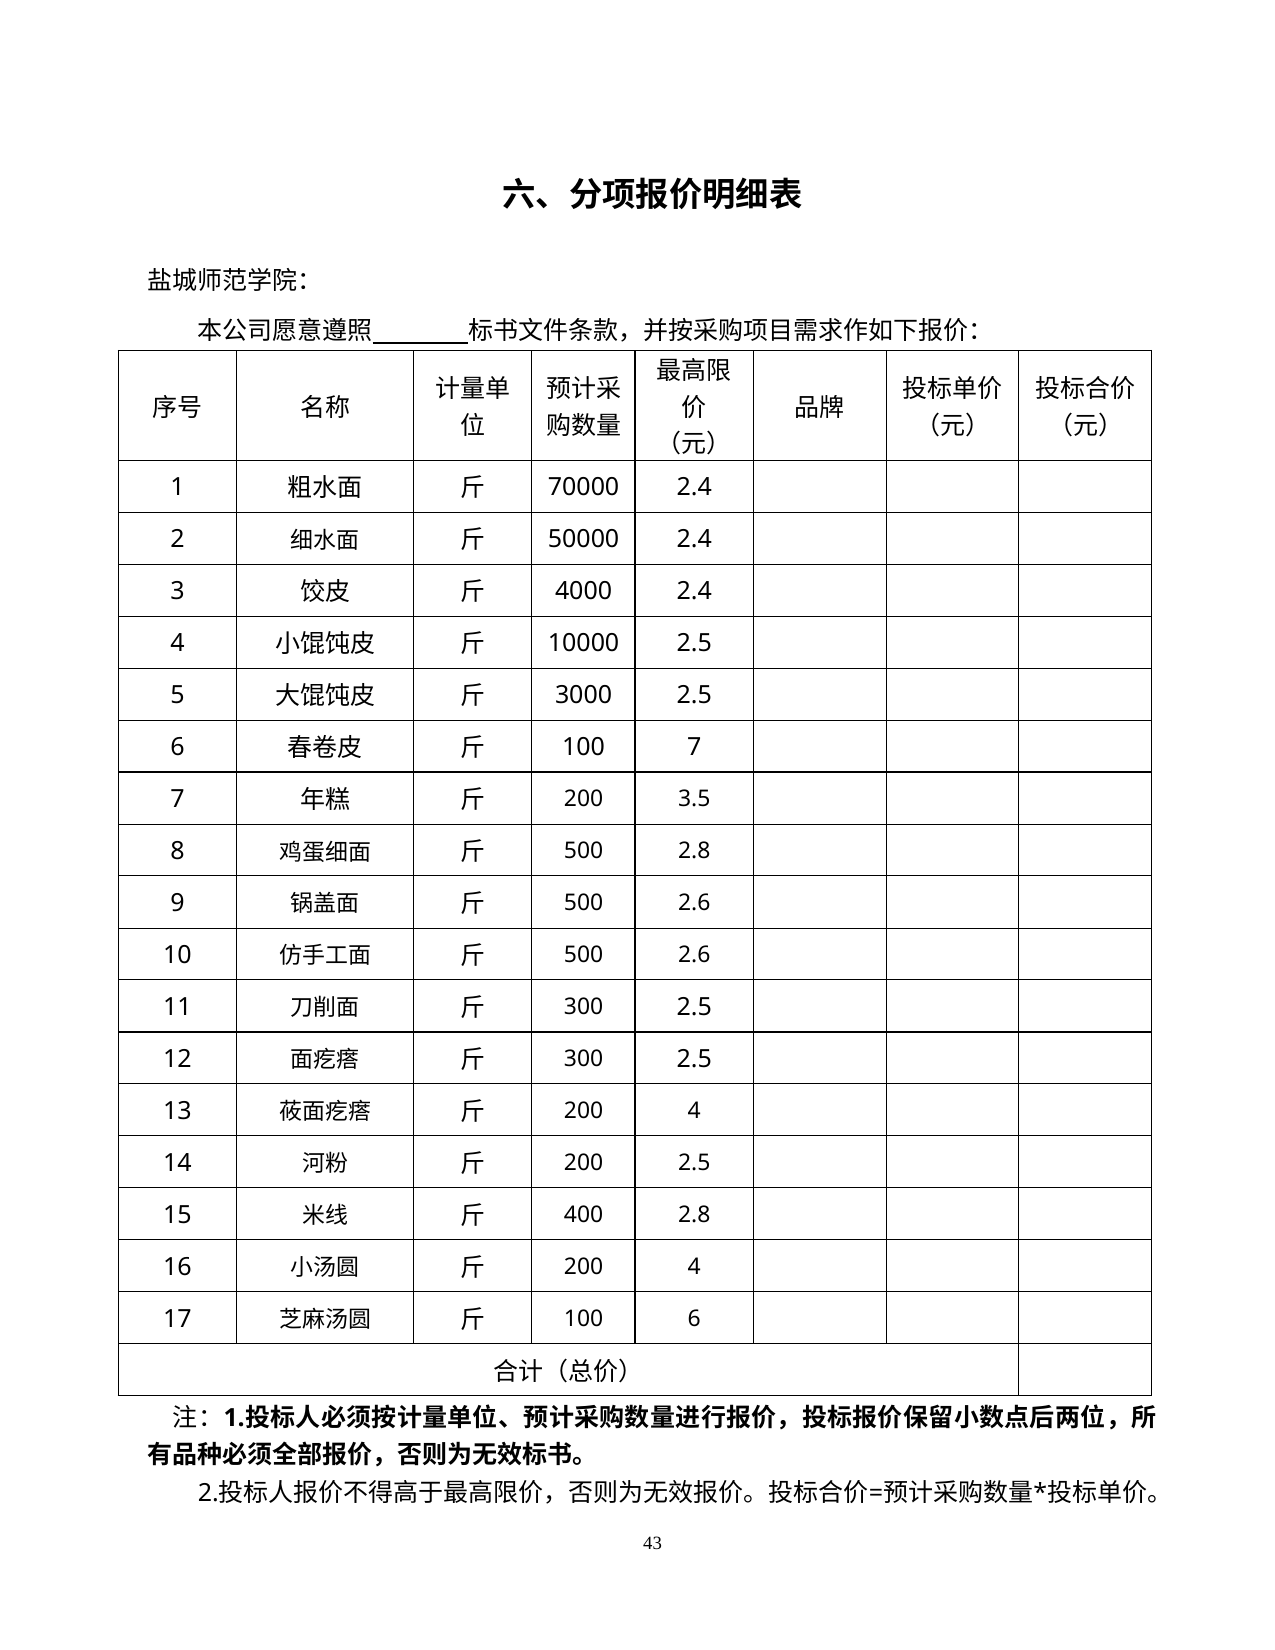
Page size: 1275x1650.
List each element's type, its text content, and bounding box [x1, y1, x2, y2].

table_cell [887, 669, 1018, 719]
table_cell 斤 [414, 929, 531, 979]
table_cell 仿手工面 [237, 929, 413, 979]
table_cell 2.8 [636, 1188, 753, 1239]
table_cell 斤 [414, 1188, 531, 1239]
table_cell 2.5 [636, 617, 753, 667]
table_cell [754, 1033, 886, 1083]
table_header 序号 [119, 351, 236, 459]
table_cell [1019, 1136, 1151, 1187]
table_cell [887, 1292, 1018, 1343]
table_cell 200 [532, 1136, 634, 1187]
table_cell 200 [532, 1084, 634, 1135]
table_cell 斤 [414, 617, 531, 667]
table_cell 斤 [414, 1240, 531, 1291]
table_cell 斤 [414, 1292, 531, 1343]
table_cell 面疙瘩 [237, 1033, 413, 1083]
table_cell 5 [119, 669, 236, 719]
table_cell [1019, 773, 1151, 823]
table_cell [887, 617, 1018, 667]
table_cell 6 [119, 721, 236, 771]
table_cell 鸡蛋细面 [237, 825, 413, 875]
table_cell 400 [532, 1188, 634, 1239]
table_cell 2.5 [636, 1033, 753, 1083]
table_cell [1019, 461, 1151, 512]
table_cell 斤 [414, 773, 531, 823]
table_cell 3 [119, 565, 236, 616]
table_cell [754, 721, 886, 771]
table_cell 斤 [414, 876, 531, 927]
table_header 品牌 [754, 351, 886, 459]
table_cell 2.4 [636, 513, 753, 563]
table_cell [1019, 1292, 1151, 1343]
table_cell 6 [636, 1292, 753, 1343]
table_cell [887, 565, 1018, 616]
table_cell 500 [532, 876, 634, 927]
table_cell 2.4 [636, 461, 753, 512]
table_cell [1019, 1084, 1151, 1135]
table_cell [1019, 669, 1151, 719]
table_cell [754, 1084, 886, 1135]
table_cell 刀削面 [237, 980, 413, 1031]
table_cell [887, 513, 1018, 563]
table_cell 9 [119, 876, 236, 927]
table_cell 2.6 [636, 876, 753, 927]
table_cell 200 [532, 773, 634, 823]
table_cell 2.4 [636, 565, 753, 616]
table_header 投标单价（元） [887, 351, 1018, 459]
table_cell [887, 825, 1018, 875]
table_cell 13 [119, 1084, 236, 1135]
table_cell [1019, 825, 1151, 875]
table_cell 斤 [414, 721, 531, 771]
table_cell [887, 1136, 1018, 1187]
table_cell 小汤圆 [237, 1240, 413, 1291]
table_cell 100 [532, 721, 634, 771]
table_cell 3.5 [636, 773, 753, 823]
text 2.投标人报价不得高于最高限价，否则为无效报价。投标合价=预计采购数量*投标单价。 [148, 1471, 1157, 1509]
table_cell 11 [119, 980, 236, 1031]
table_cell [1019, 1344, 1151, 1395]
table_cell 300 [532, 980, 634, 1031]
table_cell [754, 1136, 886, 1187]
table_cell [887, 461, 1018, 512]
table_cell [1019, 929, 1151, 979]
table_cell 斤 [414, 461, 531, 512]
text 六、分项报价明细表 [148, 148, 1157, 221]
table_cell 2.5 [636, 980, 753, 1031]
table_cell 17 [119, 1292, 236, 1343]
table_cell 2.8 [636, 825, 753, 875]
table_header 名称 [237, 351, 413, 459]
table_cell [1019, 513, 1151, 563]
table_header 最高限价（元） [636, 351, 753, 459]
table_cell 斤 [414, 1136, 531, 1187]
table_cell 100 [532, 1292, 634, 1343]
table_cell [1019, 1188, 1151, 1239]
table_cell 200 [532, 1240, 634, 1291]
table_cell 春卷皮 [237, 721, 413, 771]
table_cell 大馄饨皮 [237, 669, 413, 719]
table_cell 4000 [532, 565, 634, 616]
table_cell [887, 1240, 1018, 1291]
table_cell [1019, 565, 1151, 616]
table_cell [754, 1240, 886, 1291]
table_header 计量单位 [414, 351, 531, 459]
table_cell [887, 1084, 1018, 1135]
table_cell 14 [119, 1136, 236, 1187]
text 注：1.投标人必须按计量单位、预计采购数量进行报价，投标报价保留小数点后两位，所有品种必须全部报价，否则为无效标书。 [148, 1396, 1157, 1471]
table_cell 莜面疙瘩 [237, 1084, 413, 1135]
table_cell 斤 [414, 825, 531, 875]
table_cell 2.6 [636, 929, 753, 979]
table_cell [754, 825, 886, 875]
table_cell [754, 669, 886, 719]
table_cell 斤 [414, 1033, 531, 1083]
table_cell [754, 513, 886, 563]
table_cell 4 [119, 617, 236, 667]
table_cell [1019, 721, 1151, 771]
table_cell 50000 [532, 513, 634, 563]
table_cell 年糕 [237, 773, 413, 823]
table_cell [754, 565, 886, 616]
table_cell 3000 [532, 669, 634, 719]
table_cell 斤 [414, 669, 531, 719]
table_cell 500 [532, 825, 634, 875]
table_cell [754, 876, 886, 927]
table_cell 1 [119, 461, 236, 512]
table_cell [887, 1188, 1018, 1239]
table_cell 饺皮 [237, 565, 413, 616]
table_cell [887, 929, 1018, 979]
table_cell [1019, 1240, 1151, 1291]
table_cell 斤 [414, 1084, 531, 1135]
table_cell 8 [119, 825, 236, 875]
text 盐城师范学院： [148, 250, 1157, 300]
table_cell 300 [532, 1033, 634, 1083]
table_cell [754, 929, 886, 979]
table_cell [887, 876, 1018, 927]
table_cell 15 [119, 1188, 236, 1239]
table_cell [754, 461, 886, 512]
table_cell 12 [119, 1033, 236, 1083]
table_cell [754, 1292, 886, 1343]
table_cell 斤 [414, 980, 531, 1031]
table_cell 2.5 [636, 1136, 753, 1187]
table_cell 10 [119, 929, 236, 979]
table_cell 7 [119, 773, 236, 823]
table_cell 小馄饨皮 [237, 617, 413, 667]
table_cell [754, 1188, 886, 1239]
table_cell [754, 773, 886, 823]
table_cell 4 [636, 1240, 753, 1291]
table_cell 70000 [532, 461, 634, 512]
table_cell 合计（总价） [119, 1344, 1018, 1395]
table_cell [887, 721, 1018, 771]
table_cell [754, 980, 886, 1031]
table_cell 500 [532, 929, 634, 979]
table_cell 斤 [414, 565, 531, 616]
table_cell [1019, 980, 1151, 1031]
table_cell 米线 [237, 1188, 413, 1239]
table_cell 河粉 [237, 1136, 413, 1187]
table_cell 2.5 [636, 669, 753, 719]
table_cell 锅盖面 [237, 876, 413, 927]
table_cell [887, 1033, 1018, 1083]
table_cell 芝麻汤圆 [237, 1292, 413, 1343]
table_cell 斤 [414, 513, 531, 563]
table_cell 16 [119, 1240, 236, 1291]
table_cell [1019, 876, 1151, 927]
table_cell 细水面 [237, 513, 413, 563]
table_header 预计采购数量 [532, 351, 634, 459]
table_cell [887, 773, 1018, 823]
table_cell 4 [636, 1084, 753, 1135]
table_cell [754, 617, 886, 667]
table_cell [1019, 1033, 1151, 1083]
table_cell 10000 [532, 617, 634, 667]
table_header 投标合价（元） [1019, 351, 1151, 459]
table_cell [1019, 617, 1151, 667]
text 本公司愿意遵照 标书文件条款，并按采购项目需求作如下报价： [148, 300, 1157, 350]
table_cell 7 [636, 721, 753, 771]
table_cell 粗水面 [237, 461, 413, 512]
table_cell [887, 980, 1018, 1031]
table_cell 2 [119, 513, 236, 563]
